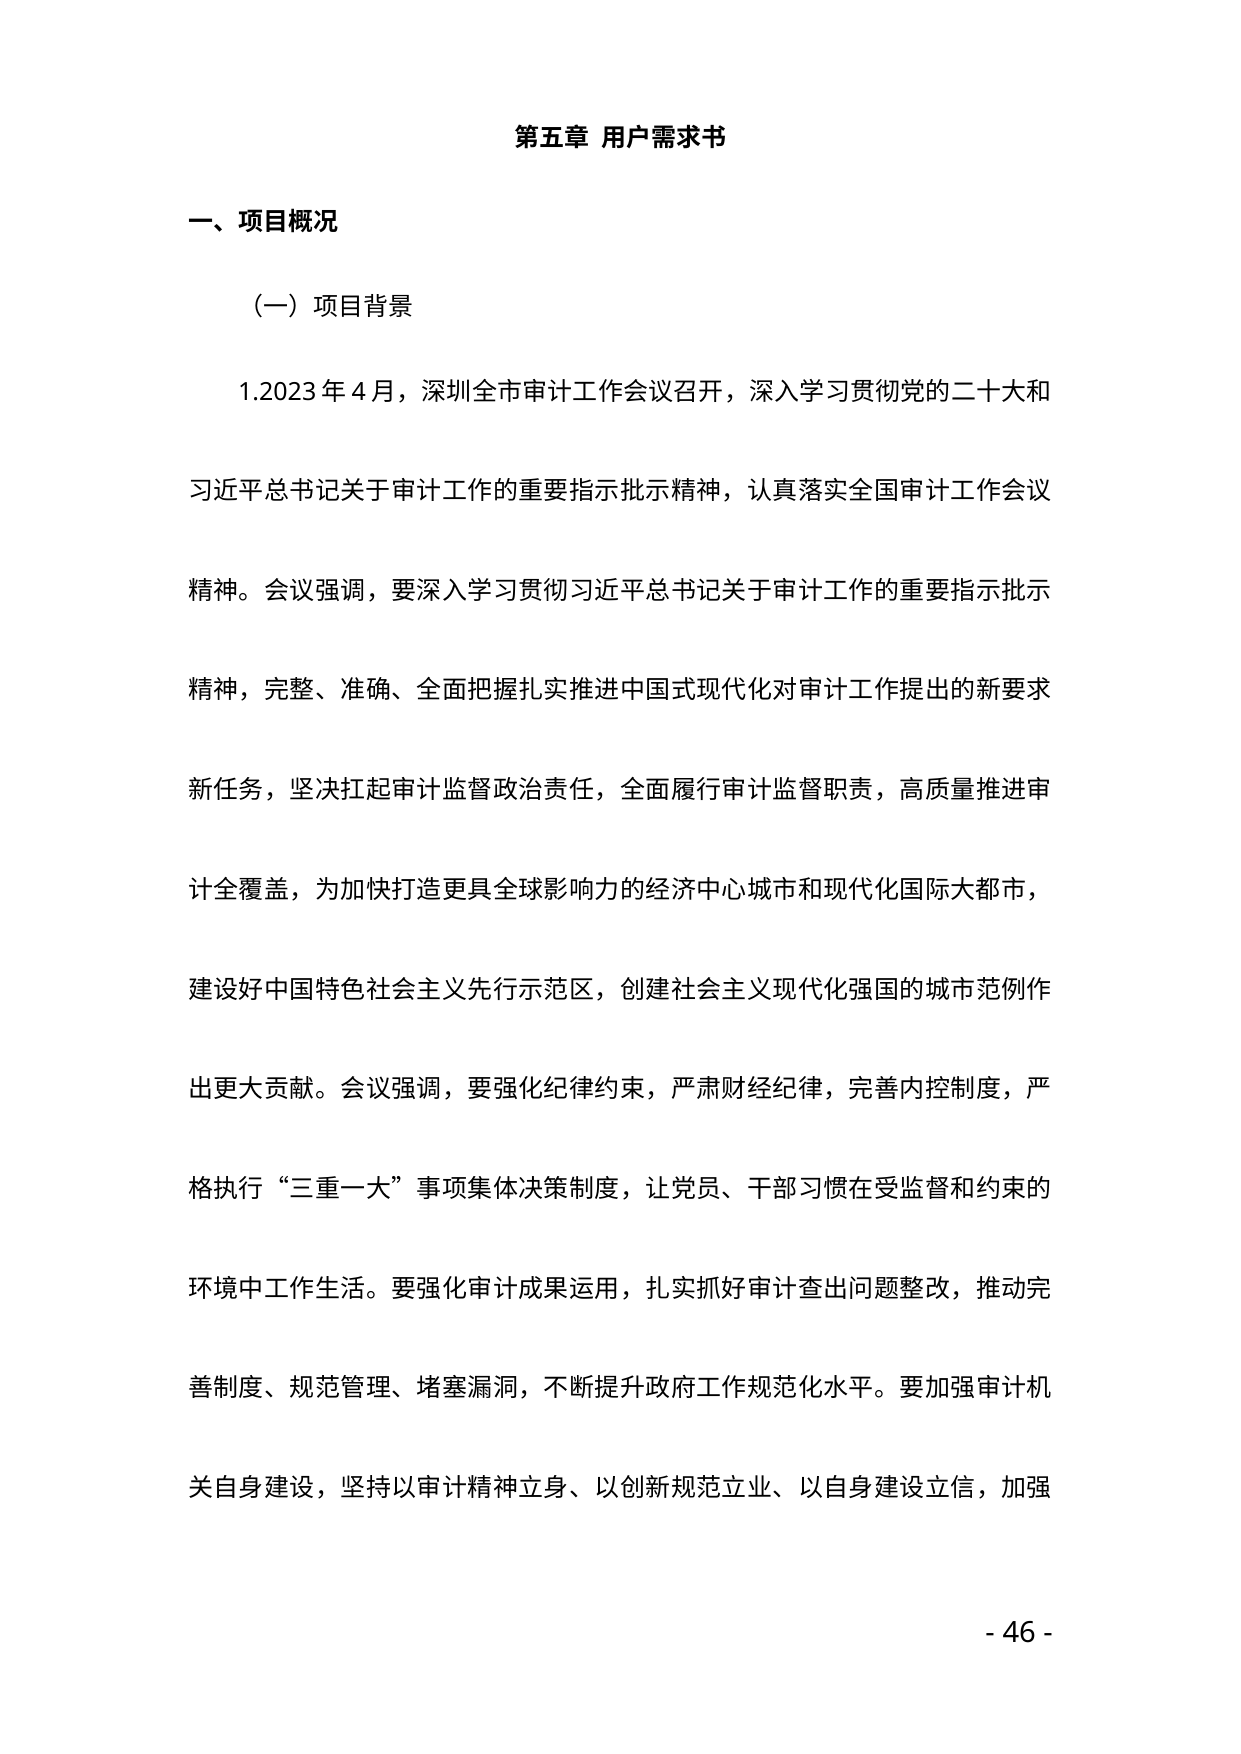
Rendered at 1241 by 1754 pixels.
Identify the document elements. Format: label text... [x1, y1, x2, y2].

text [188, 356, 1052, 1519]
list 用户需求书 [188, 102, 1052, 168]
text （一）项目背景 [188, 271, 1052, 338]
subtitle 项目概况 [188, 187, 1052, 253]
